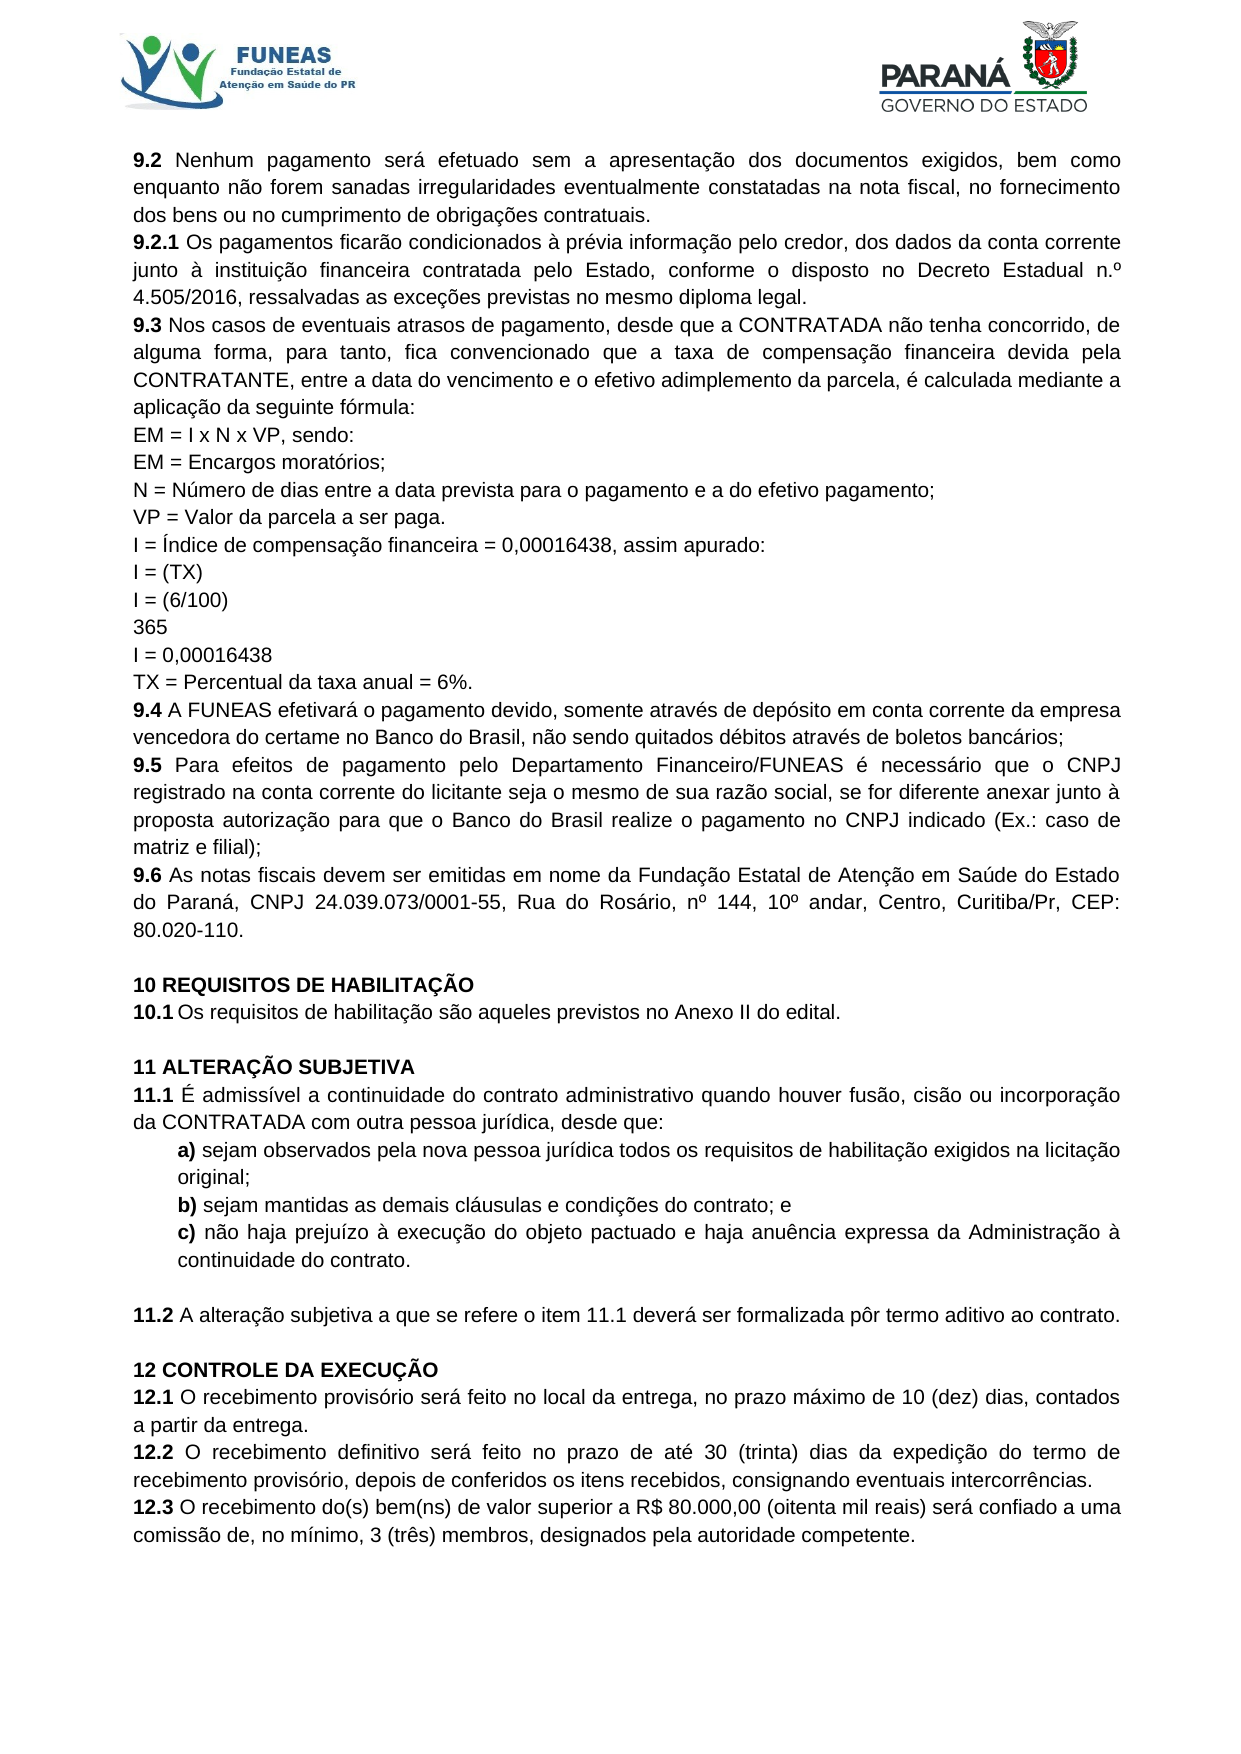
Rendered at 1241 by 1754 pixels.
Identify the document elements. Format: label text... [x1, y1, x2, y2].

text VP = Valor da parcela a ser paga. [133, 505, 1122, 529]
text EM = Encargos moratórios; [133, 450, 1122, 474]
text 10.1 Os requisitos de habilitação são aqueles previstos no Anexo II do edital. [133, 1000, 1122, 1024]
text 365 [133, 615, 1122, 639]
text 12.1 O recebimento provisório será feito no local da entrega, no prazo máximo de 10 (dez) dias, contados a partir da entrega. [133, 1385, 1122, 1437]
text 11.1 É admissível a continuidade do contrato administrativo quando houver fusão, cisão ou incorporação da CONTRATADA com outra pessoa jurídica, desde que: [133, 1083, 1122, 1134]
text 12 CONTROLE DA EXECUÇÃO [133, 1358, 1122, 1382]
text 9.2.1 Os pagamentos ficarão condicionados à prévia informação pelo credor, dos dados da conta corrente junto à instituição financeira contratada pelo Estado, conforme o disposto no Decreto Estadual n.º 4.505/2016, ressalvadas as exceções previstas no mesmo diploma legal. [133, 230, 1122, 309]
text c) não haja prejuízo à execução do objeto pactuado e haja anuência expressa da Administração à continuidade do contrato. [177, 1220, 1122, 1272]
text I = (TX) [133, 560, 1122, 584]
text 12.2 O recebimento definitivo será feito no prazo de até 30 (trinta) dias da expedição do termo de recebimento provisório, depois de conferidos os itens recebidos, consignando eventuais intercorrências. [133, 1440, 1122, 1492]
text I = Índice de compensação financeira = 0,00016438, assim apurado: [133, 533, 1122, 557]
text 9.3 Nos casos de eventuais atrasos de pagamento, desde que a CONTRATADA não tenha concorrido, de alguma forma, para tanto, fica convencionado que a taxa de compensação financeira devida pela CONTRATANTE, entre a data do vencimento e o efetivo adimplemento da parcela, é calculada mediante a aplicação da seguinte fórmula: [133, 313, 1122, 419]
text b) sejam mantidas as demais cláusulas e condições do contrato; e [177, 1193, 1122, 1217]
text a) sejam observados pela nova pessoa jurídica todos os requisitos de habilitação exigidos na licitação original; [177, 1138, 1122, 1189]
picture [878, 21, 1088, 112]
text 12.3 O recebimento do(s) bem(ns) de valor superior a R$ 80.000,00 (oitenta mil reais) será confiado a uma comissão de, no mínimo, 3 (três) membros, designados pela autoridade competente. [133, 1495, 1122, 1547]
text 9.4 A FUNEAS efetivará o pagamento devido, somente através de depósito em conta corrente da empresa vencedora do certame no Banco do Brasil, não sendo quitados débitos através de boletos bancários; [133, 698, 1122, 749]
text I = (6/100) [133, 588, 1122, 612]
text 9.2 Nenhum pagamento será efetuado sem a apresentação dos documentos exigidos, bem como enquanto não forem sanadas irregularidades eventualmente constatadas na nota fiscal, no fornecimento dos bens ou no cumprimento de obrigações contratuais. [133, 148, 1122, 227]
text 11.2 A alteração subjetiva a que se refere o item 11.1 deverá ser formalizada pôr termo aditivo ao contrato. [133, 1303, 1122, 1327]
text 9.5 Para efeitos de pagamento pelo Departamento Financeiro/FUNEAS é necessário que o CNPJ registrado na conta corrente do licitante seja o mesmo de sua razão social, se for diferente anexar junto à proposta autorização para que o Banco do Brasil realize o pagamento no CNPJ indicado (Ex.: caso de matriz e filial); [133, 753, 1122, 859]
text EM = I x N x VP, sendo: [133, 423, 1122, 447]
text 10 REQUISITOS DE HABILITAÇÃO [133, 973, 1122, 997]
text 11 ALTERAÇÃO SUBJETIVA [133, 1055, 1122, 1079]
text N = Número de dias entre a data prevista para o pagamento e a do efetivo pagamento; [133, 478, 1122, 502]
picture [119, 33, 382, 112]
text I = 0,00016438 [133, 643, 1122, 667]
text 9.6 As notas fiscais devem ser emitidas em nome da Fundação Estatal de Atenção em Saúde do Estado do Paraná, CNPJ 24.039.073/0001-55, Rua do Rosário, nº 144, 10º andar, Centro, Curitiba/Pr, CEP: 80.020-110. [133, 863, 1122, 942]
text TX = Percentual da taxa anual = 6%. [133, 670, 1122, 694]
